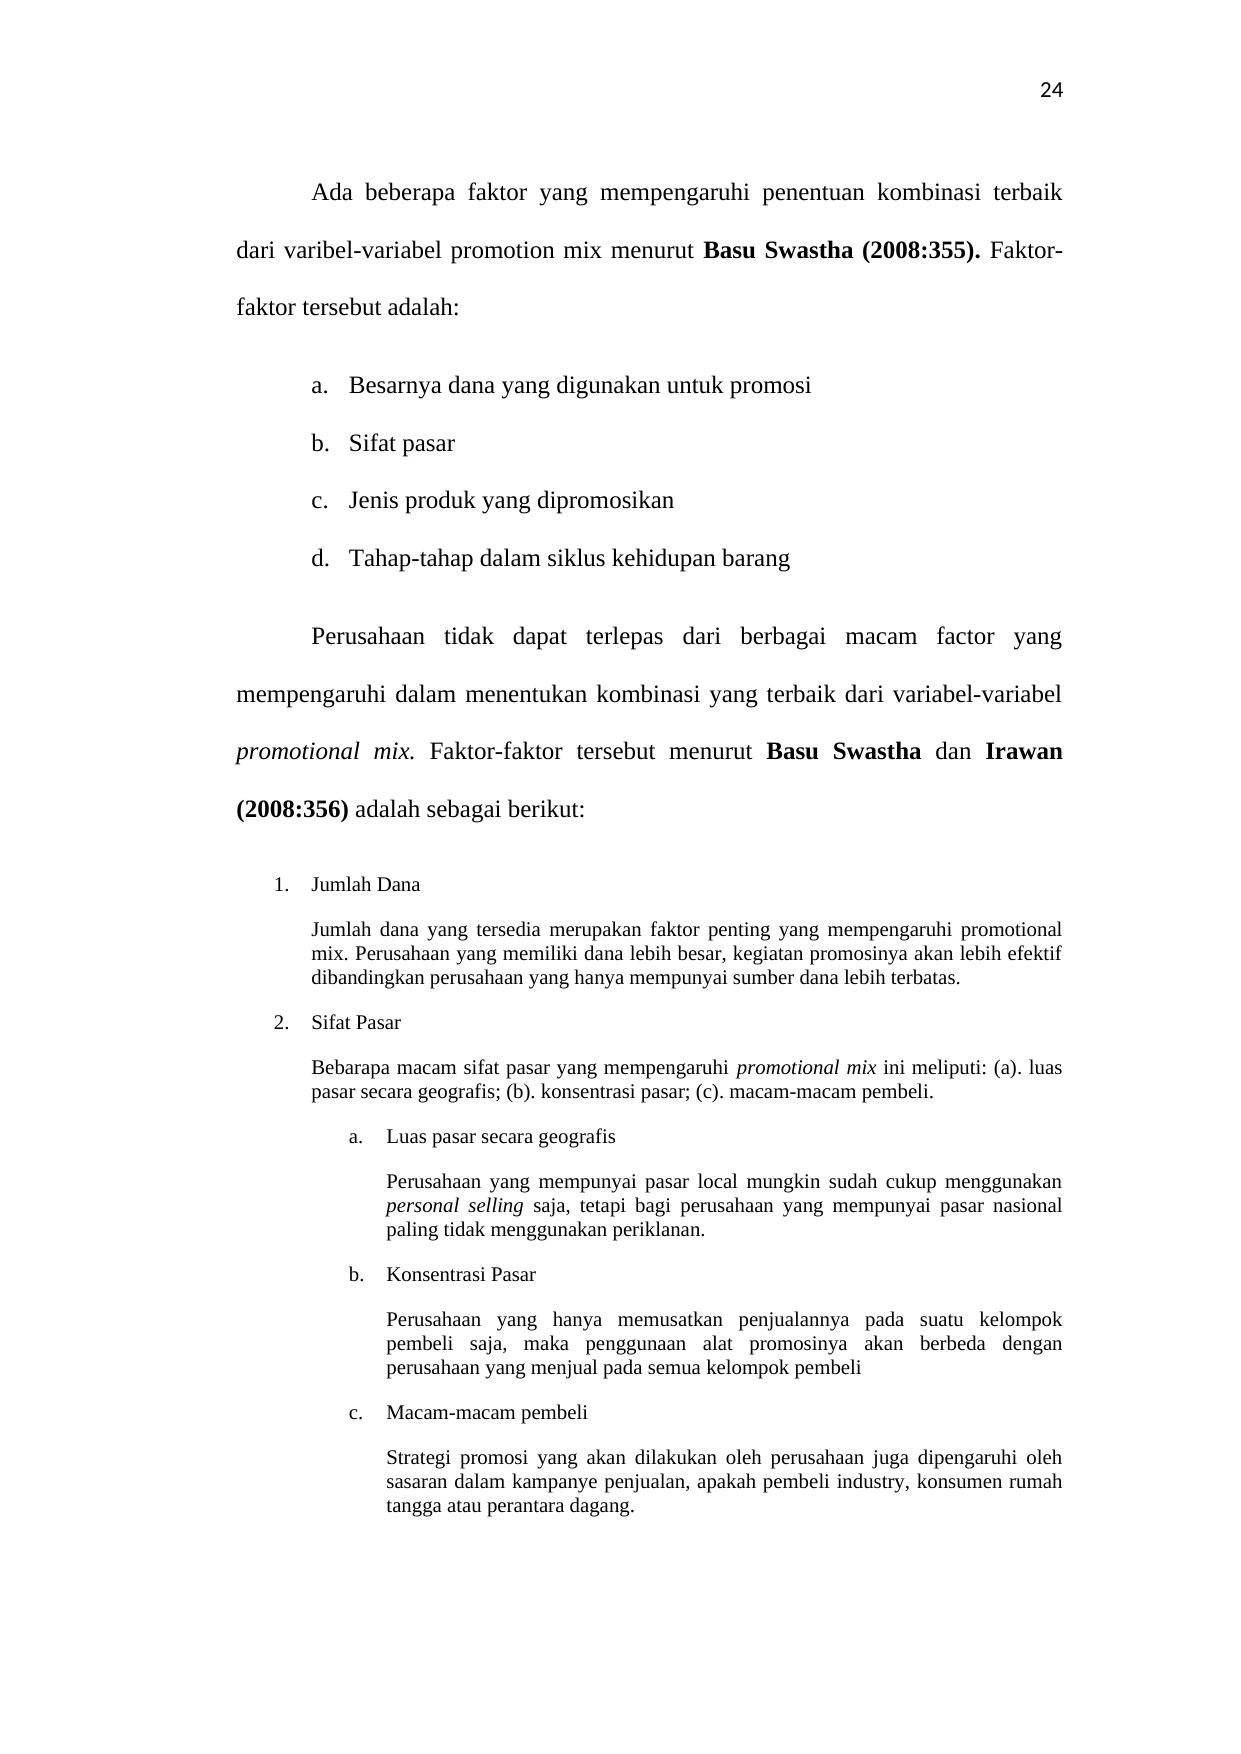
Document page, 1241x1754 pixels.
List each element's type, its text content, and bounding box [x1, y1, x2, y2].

text Bebarapa macam sifat pasar yang mempengaruhi promotional mix ini meliputi: (a). luas pasar secara geografis; (b). konsentrasi pasar; (c). macam-macam pembeli. [311, 1055, 1063, 1103]
text Ada beberapa faktor yang mempengaruhi penentuan kombinasi terbaik dari varibel-variabel promotion mix menurut Basu Swastha (2008:355). Faktor-faktor tersebut adalah: [236, 177, 1063, 321]
list Konsentrasi Pasar [349, 1262, 1063, 1286]
text Jumlah dana yang tersedia merupakan faktor penting yang mempengaruhi promotional mix. Perusahaan yang memiliki dana lebih besar, kegiatan promosinya akan lebih efektif dibandingkan perusahaan yang hanya mempunyai sumber dana lebih terbatas. [311, 917, 1063, 989]
list Tahap-tahap dalam siklus kehidupan barang [311, 543, 1063, 572]
text Perusahaan tidak dapat terlepas dari berbagai macam factor yang mempengaruhi dalam menentukan kombinasi yang terbaik dari variabel-variabel promotional mix. Faktor-faktor tersebut menurut Basu Swastha dan Irawan (2008:356) adalah sebagai berikut: [236, 621, 1063, 823]
list Macam-macam pembeli [349, 1400, 1063, 1424]
list Besarnya dana yang digunakan untuk promosi [311, 371, 1063, 399]
list Luas pasar secara geografis [349, 1124, 1063, 1148]
text Perusahaan yang mempunyai pasar local mungkin sudah cukup menggunakan personal selling saja, tetapi bagi perusahaan yang mempunyai pasar nasional paling tidak menggunakan periklanan. [386, 1169, 1063, 1241]
list Sifat Pasar [274, 1010, 1063, 1034]
text Perusahaan yang hanya memusatkan penjualannya pada suatu kelompok pembeli saja, maka penggunaan alat promosinya akan berbeda dengan perusahaan yang menjual pada semua kelompok pembeli [386, 1307, 1063, 1379]
text Strategi promosi yang akan dilakukan oleh perusahaan juga dipengaruhi oleh sasaran dalam kampanye penjualan, apakah pembeli industry, konsumen rumah tangga atau perantara dagang. [386, 1445, 1063, 1517]
list Jumlah Dana [274, 872, 1063, 896]
list Sifat pasar [311, 428, 1063, 457]
list Jenis produk yang dipromosikan [311, 486, 1063, 514]
